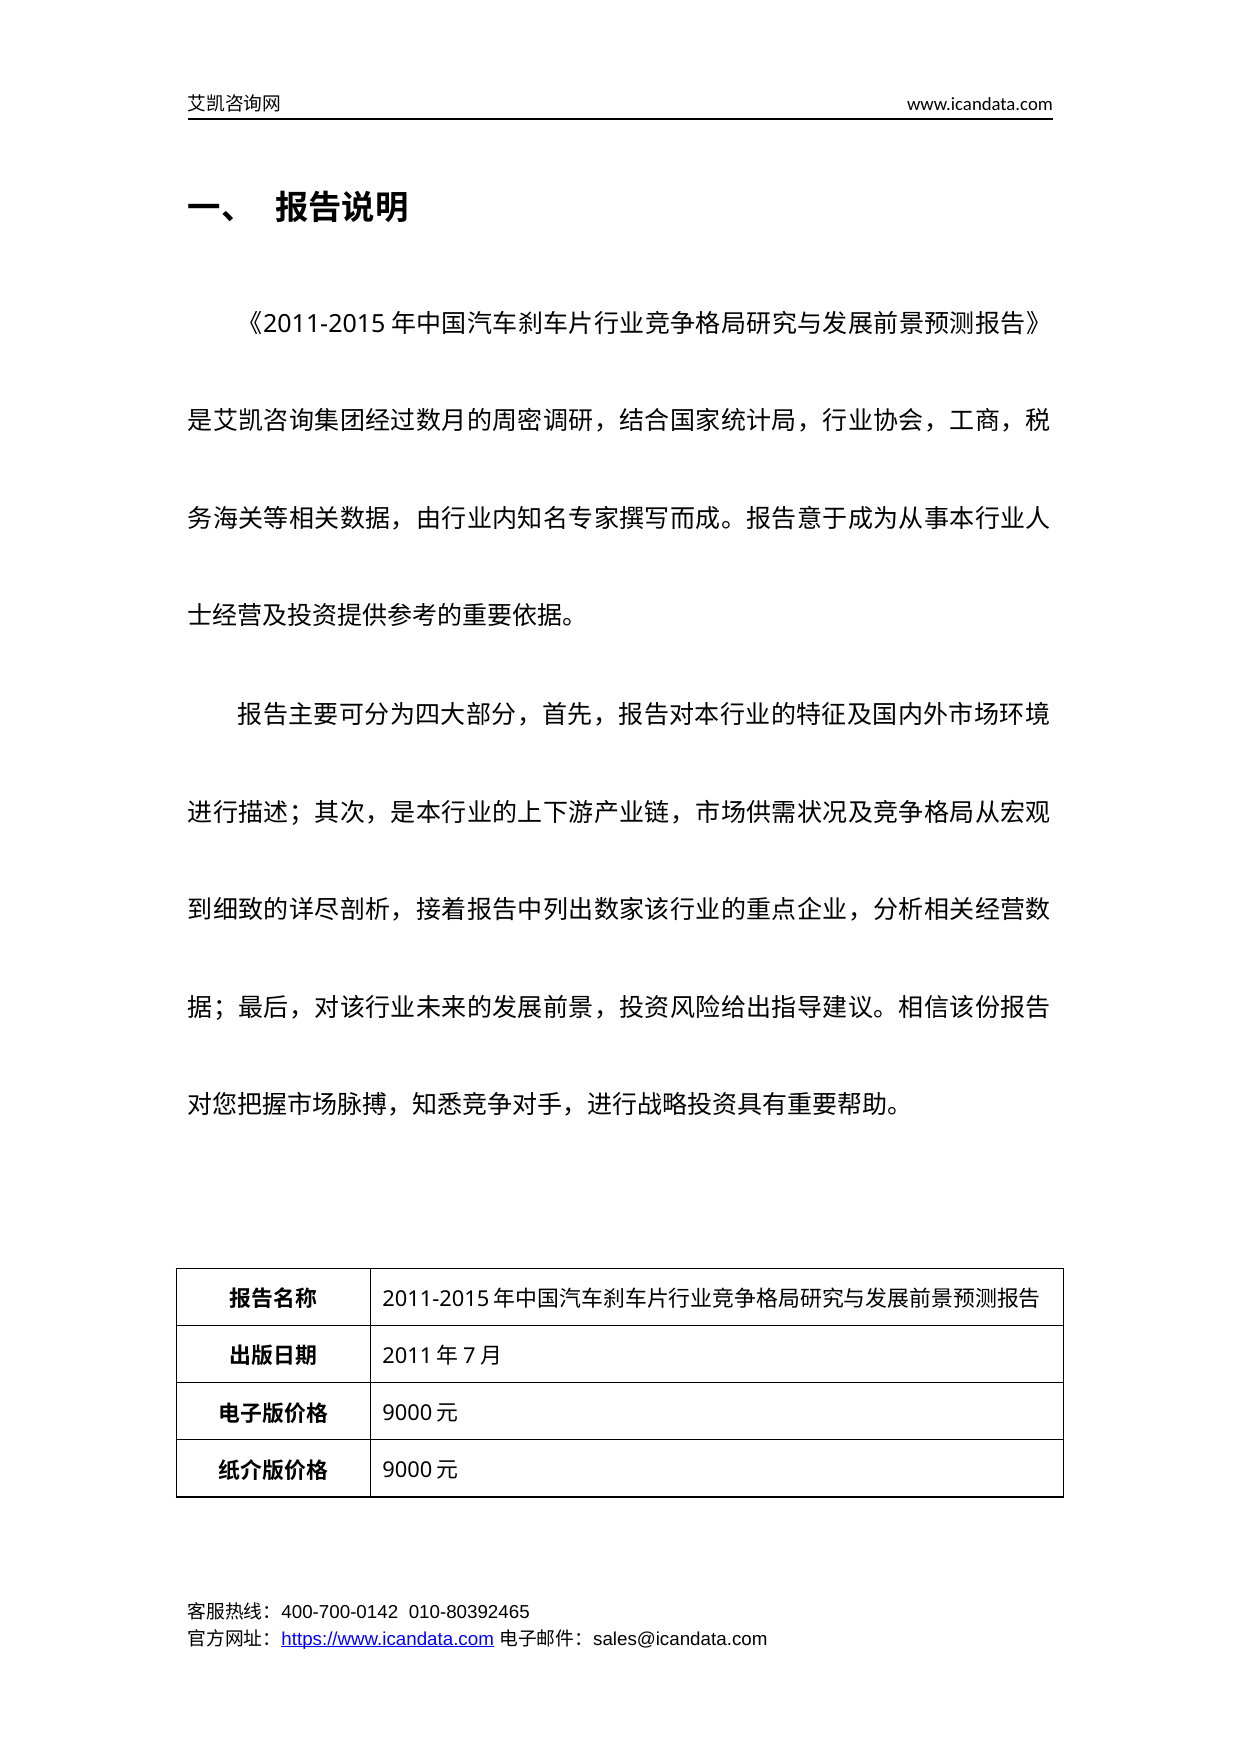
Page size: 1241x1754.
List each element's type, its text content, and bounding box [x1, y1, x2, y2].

subtitle 报告说明 [187, 172, 1053, 237]
text 《2011-2015年中国汽车刹车片行业竞争格局研究与发展前景预测报告》是艾凯咨询集团经过数月的周密调研，结合国家统计局，行业协会，工商，税务海关等相关数据，由行业内知名专家撰写而成。报告意于成为从事本行业人士经营及投资提供参考的重要依据。 [187, 289, 1053, 646]
table_cell 9000元 [371, 1440, 1063, 1496]
table_cell 9000元 [371, 1383, 1063, 1439]
table_cell 出版日期 [177, 1326, 370, 1382]
table_header 报告名称 [177, 1269, 370, 1325]
text 报告主要可分为四大部分，首先，报告对本行业的特征及国内外市场环境进行描述；其次，是本行业的上下游产业链，市场供需状况及竞争格局从宏观到细致的详尽剖析，接着报告中列出数家该行业的重点企业，分析相关经营数据；最后，对该行业未来的发展前景，投资风险给出指导建议。相信该份报告对您把握市场脉搏，知悉竞争对手，进行战略投资具有重要帮助。 [187, 681, 1053, 1136]
table_cell 2011年7月 [371, 1326, 1063, 1382]
table_header 2011-2015年中国汽车刹车片行业竞争格局研究与发展前景预测报告 [371, 1269, 1063, 1325]
table_cell 纸介版价格 [177, 1440, 370, 1496]
table_cell 电子版价格 [177, 1383, 370, 1439]
